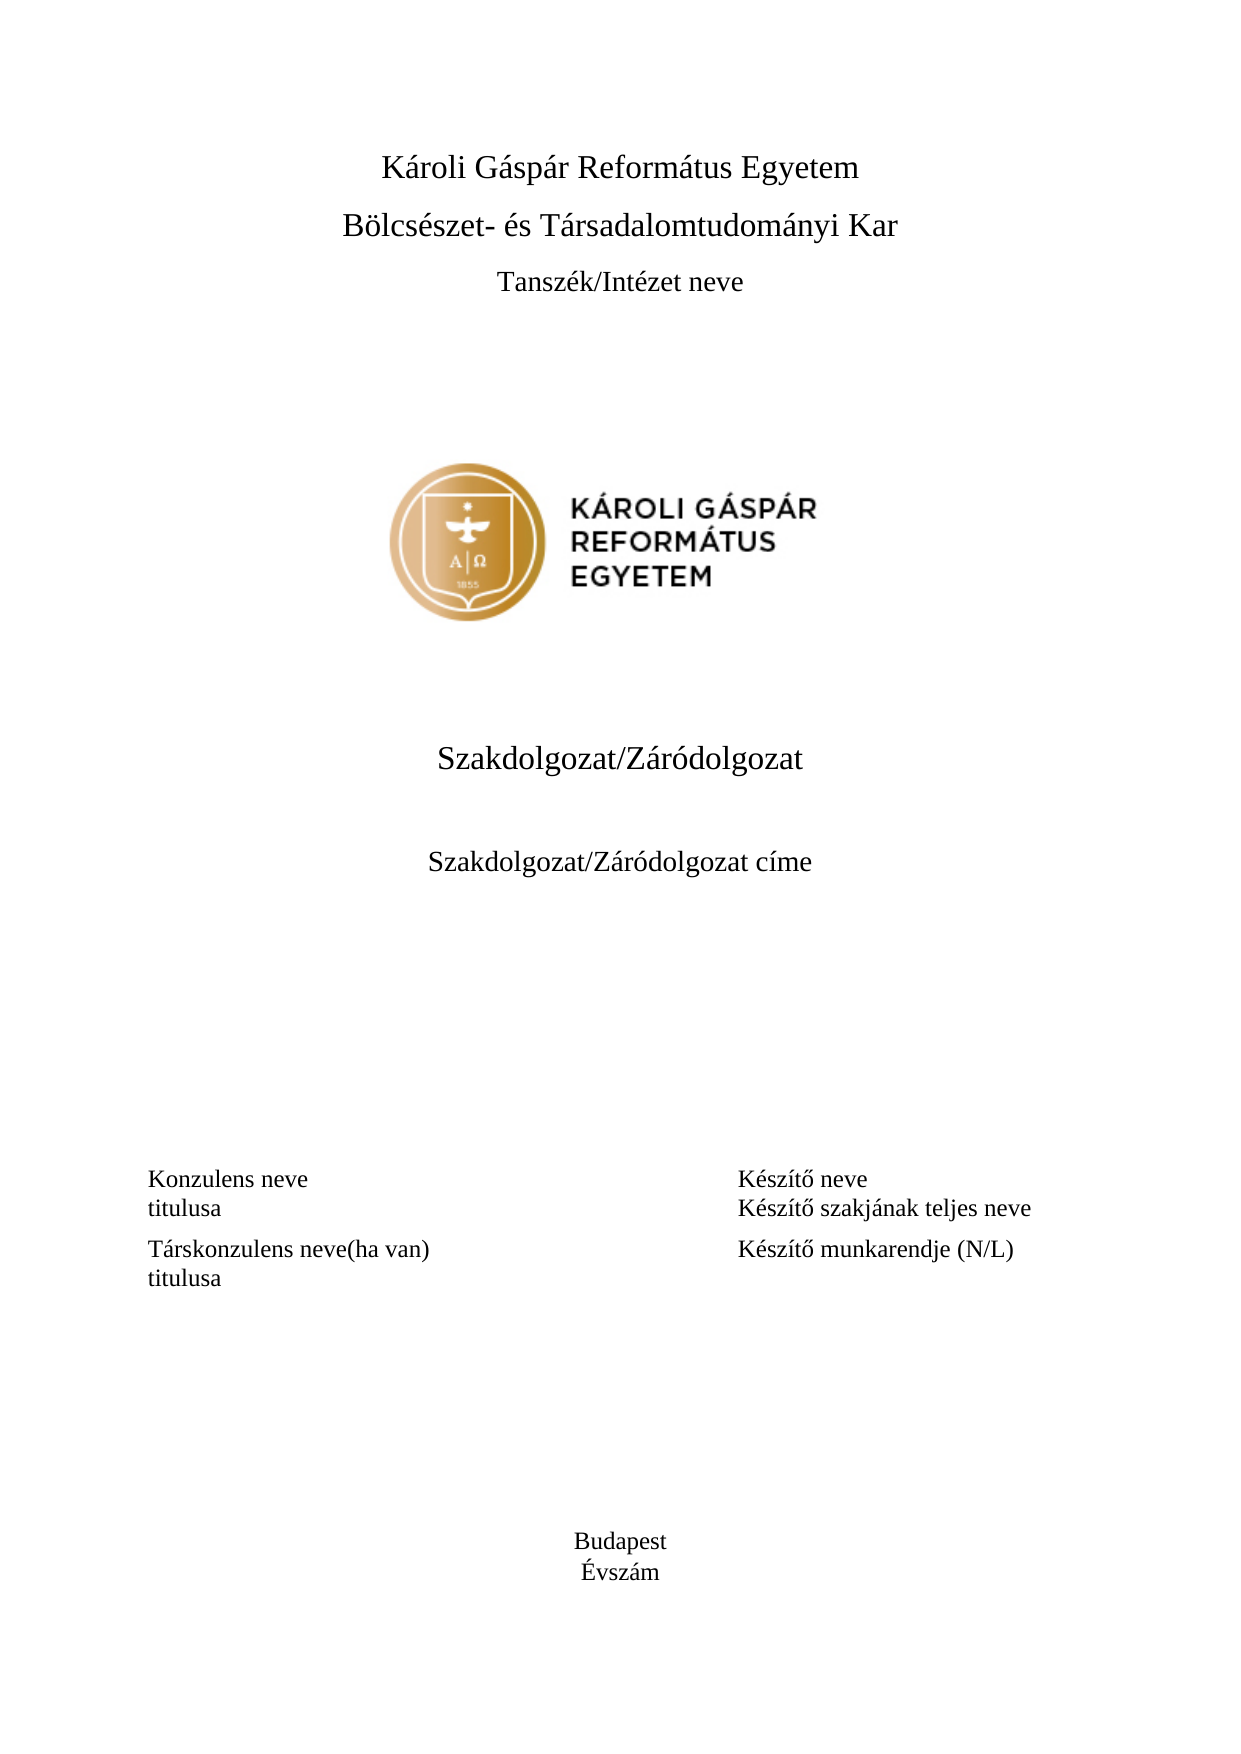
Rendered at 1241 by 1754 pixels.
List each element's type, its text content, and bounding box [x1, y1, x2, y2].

text Budapest [148, 1526, 1093, 1555]
picture [387, 459, 853, 626]
text Konzulens neve Készítő neve titulusa Készítő szakjának teljes neve [148, 1164, 1093, 1222]
text Bölcsészet- és Társadalomtudományi Kar [148, 206, 1093, 244]
text Évszám [148, 1557, 1093, 1586]
text Szakdolgozat/Záródolgozat címe [148, 844, 1093, 878]
text Szakdolgozat/Záródolgozat [148, 739, 1093, 777]
text Tanszék/Intézet neve [148, 264, 1093, 297]
text Társkonzulens neve(ha van) Készítő munkarendje (N/L) titulusa [148, 1234, 1093, 1292]
text Károli Gáspár Református Egyetem [148, 148, 1093, 186]
